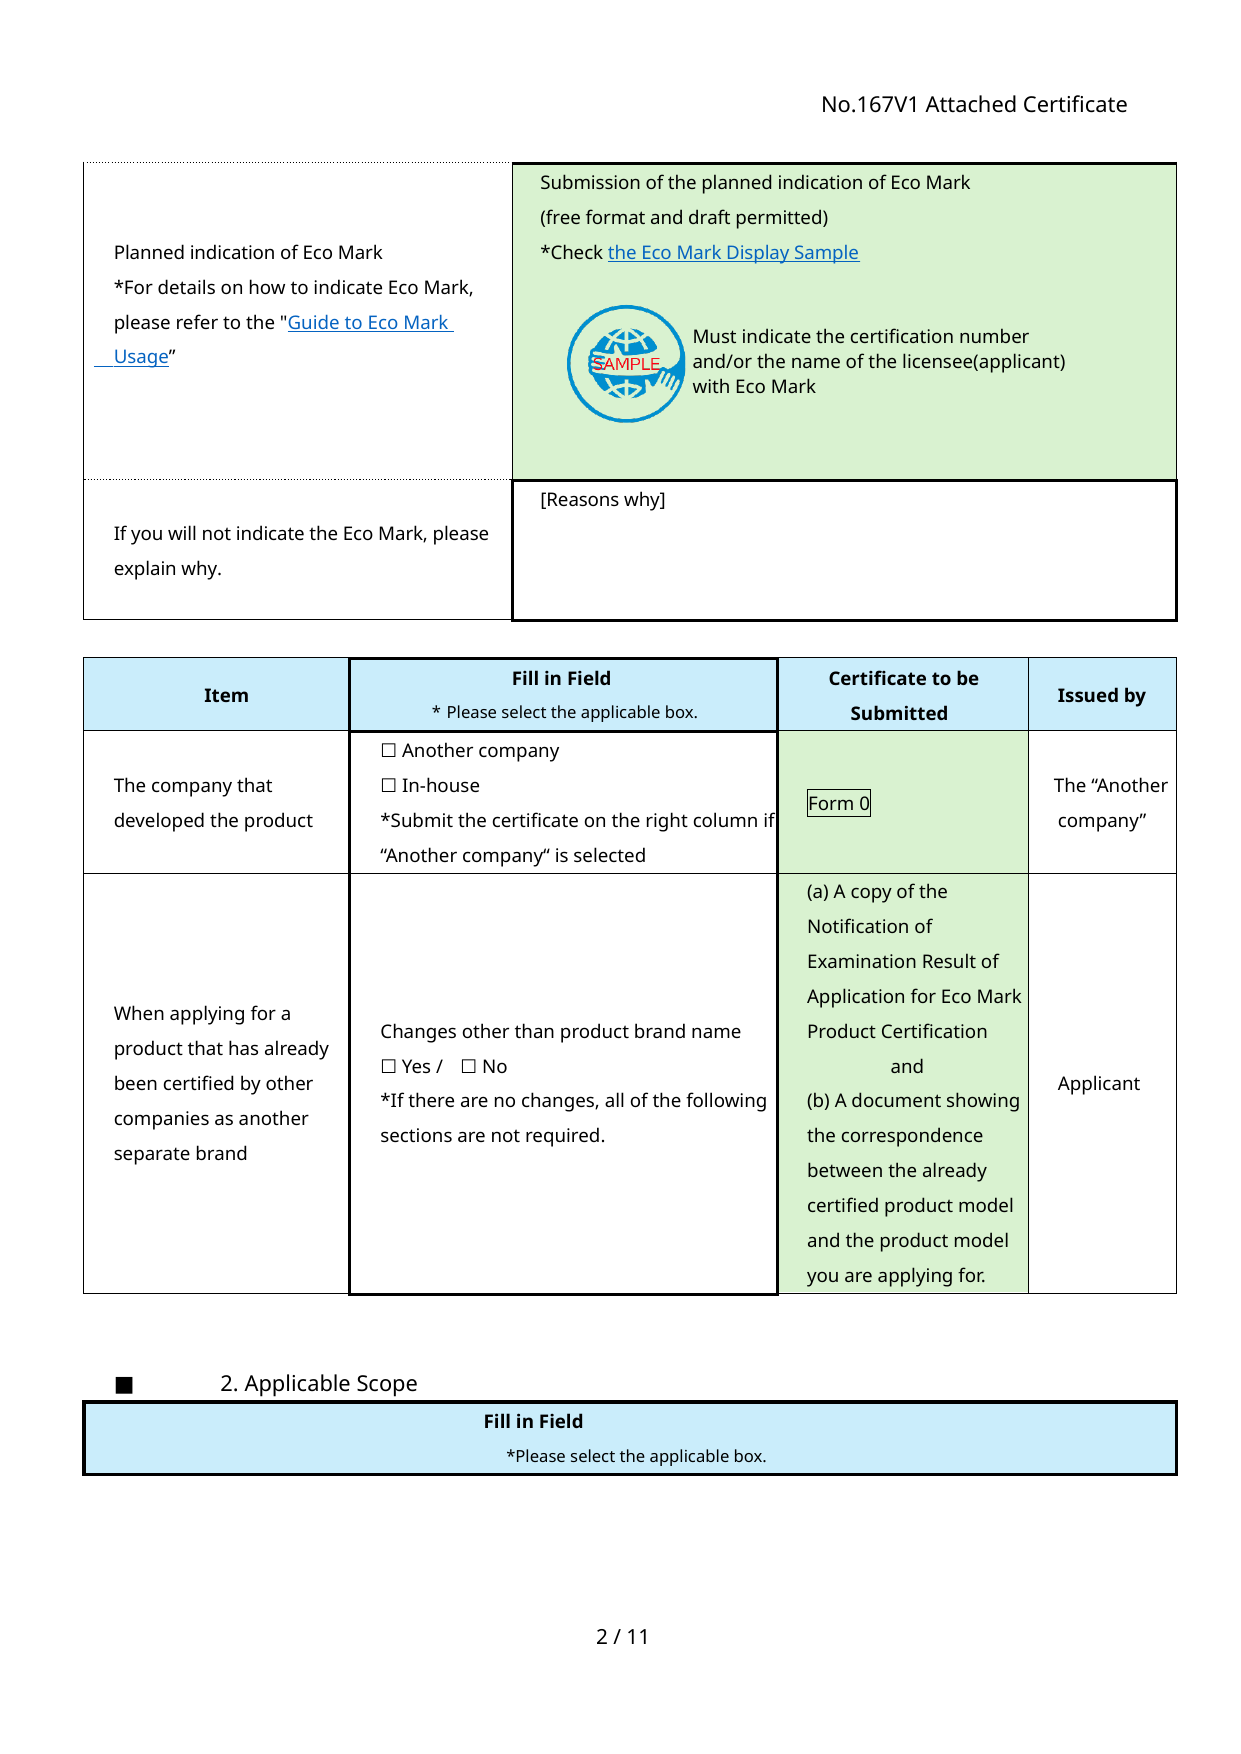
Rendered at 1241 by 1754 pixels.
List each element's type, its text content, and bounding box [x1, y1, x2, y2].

list 2. Applicable Scope [84, 1365, 1127, 1400]
table_cell The company that developed the product [84, 731, 348, 873]
table_header Item [84, 658, 348, 730]
table_header Fill in Field * Please select the applicable box. [351, 660, 776, 730]
table_cell Changes other than product brand name Yes / No *If there are no changes, all of the following sections are not required. [351, 874, 776, 1292]
table_cell If you will not indicate the Eco Mark, please explain why. [84, 479, 511, 619]
picture [633, 304, 686, 352]
table_cell The “Another company” [1029, 731, 1176, 873]
table_header Issued by [1029, 658, 1176, 730]
table_header Fill in Field *Please select the applicable box. [86, 1404, 1175, 1473]
picture [566, 304, 620, 357]
table_cell Form 0 [779, 731, 1028, 873]
table_cell [Reasons why] [514, 482, 1175, 619]
table_cell Planned indication of Eco Mark *For details on how to indicate Eco Mark, please refer to the "Guide to Eco Mark Usage” [84, 162, 512, 479]
picture [571, 309, 679, 418]
picture [566, 370, 614, 423]
table_cell When applying for a product that has already been certified by other companies as another separate brand [84, 874, 348, 1292]
picture [639, 376, 686, 423]
table_cell Submission of the planned indication of Eco Mark (free format and draft permitted) *Check the Eco Mark Display Sample [513, 165, 546, 479]
table_header Certificate to be Submitted [779, 658, 1028, 730]
table_cell Another company In-house *Submit the certificate on the right column if “Another company“ is selected [351, 733, 776, 873]
table_cell (a) A copy of the Notification of Examination Result of Application for Eco Mark Product Certification and (b) A document showing the correspondence between the already certified product model and the product model you are applying for. [779, 874, 1028, 1292]
table_cell Applicant [1029, 874, 1176, 1292]
